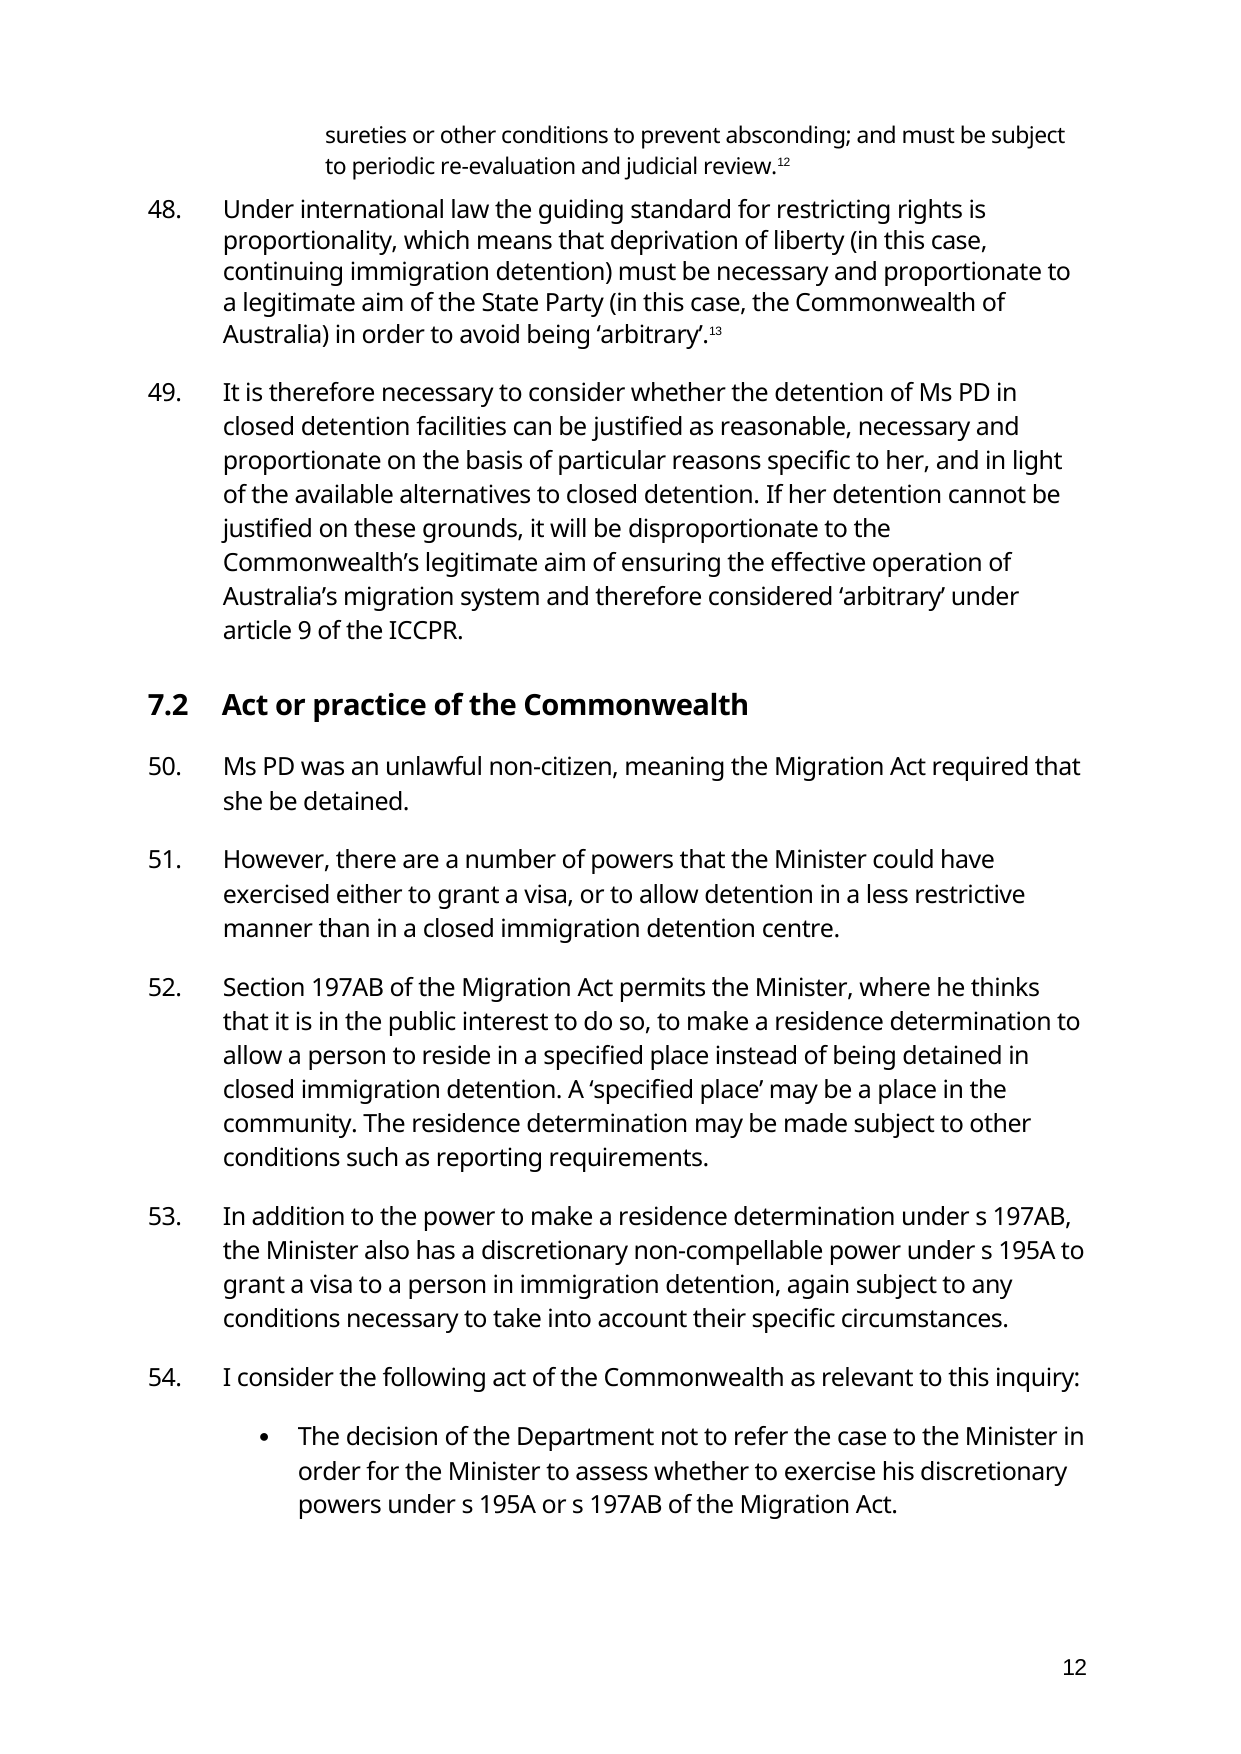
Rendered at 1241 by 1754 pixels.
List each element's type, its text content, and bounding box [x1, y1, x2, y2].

subtitle Act or practice of the Commonwealth [148, 684, 1087, 724]
list It is therefore necessary to consider whether the detention of Ms PD in closed detention facilities can be justified as reasonable, necessary and proportionate on the basis of particular reasons specific to her, and in light of the available alternatives to closed detention. If her detention cannot be justified on these grounds, it will be disproportionate to the Commonwealth’s legitimate aim of ensuring the effective operation of Australia’s migration system and therefore considered ‘arbitrary’ under article 9 of the ICCPR. [148, 374, 1087, 647]
list In addition to the power to make a residence determination under s 197AB, the Minister also has a discretionary non-compellable power under s 195A to grant a visa to a person in immigration detention, again subject to any conditions necessary to take into account their specific circumstances. [148, 1199, 1087, 1335]
list Ms PD was an unlawful non-citizen, meaning the Migration Act required that she be detained. [148, 749, 1087, 817]
list Under international law the guiding standard for restricting rights is proportionality, which means that deprivation of liberty (in this case, continuing immigration detention) must be necessary and proportionate to a legitimate aim of the State Party (in this case, the Commonwealth of Australia) in order to avoid being ‘arbitrary’. [148, 193, 1087, 349]
list I consider the following act of the Commonwealth as relevant to this inquiry: [148, 1360, 1087, 1394]
list Section 197AB of the Migration Act permits the Minister, where he thinks that it is in the public interest to do so, to make a residence determination to allow a person to reside in a specified place instead of being detained in closed immigration detention. A ‘specified place’ may be a place in the community. The residence determination may be made subject to other conditions such as reporting requirements. [148, 969, 1087, 1174]
list However, there are a number of powers that the Minister could have exercised either to grant a visa, or to allow detention in a less restrictive manner than in a closed immigration detention centre. [148, 842, 1087, 944]
list The decision of the Department not to refer the case to the Minister in order for the Minister to assess whether to exercise his discretionary powers under s 195A or s 197AB of the Migration Act. [260, 1419, 1087, 1521]
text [325, 118, 1087, 181]
